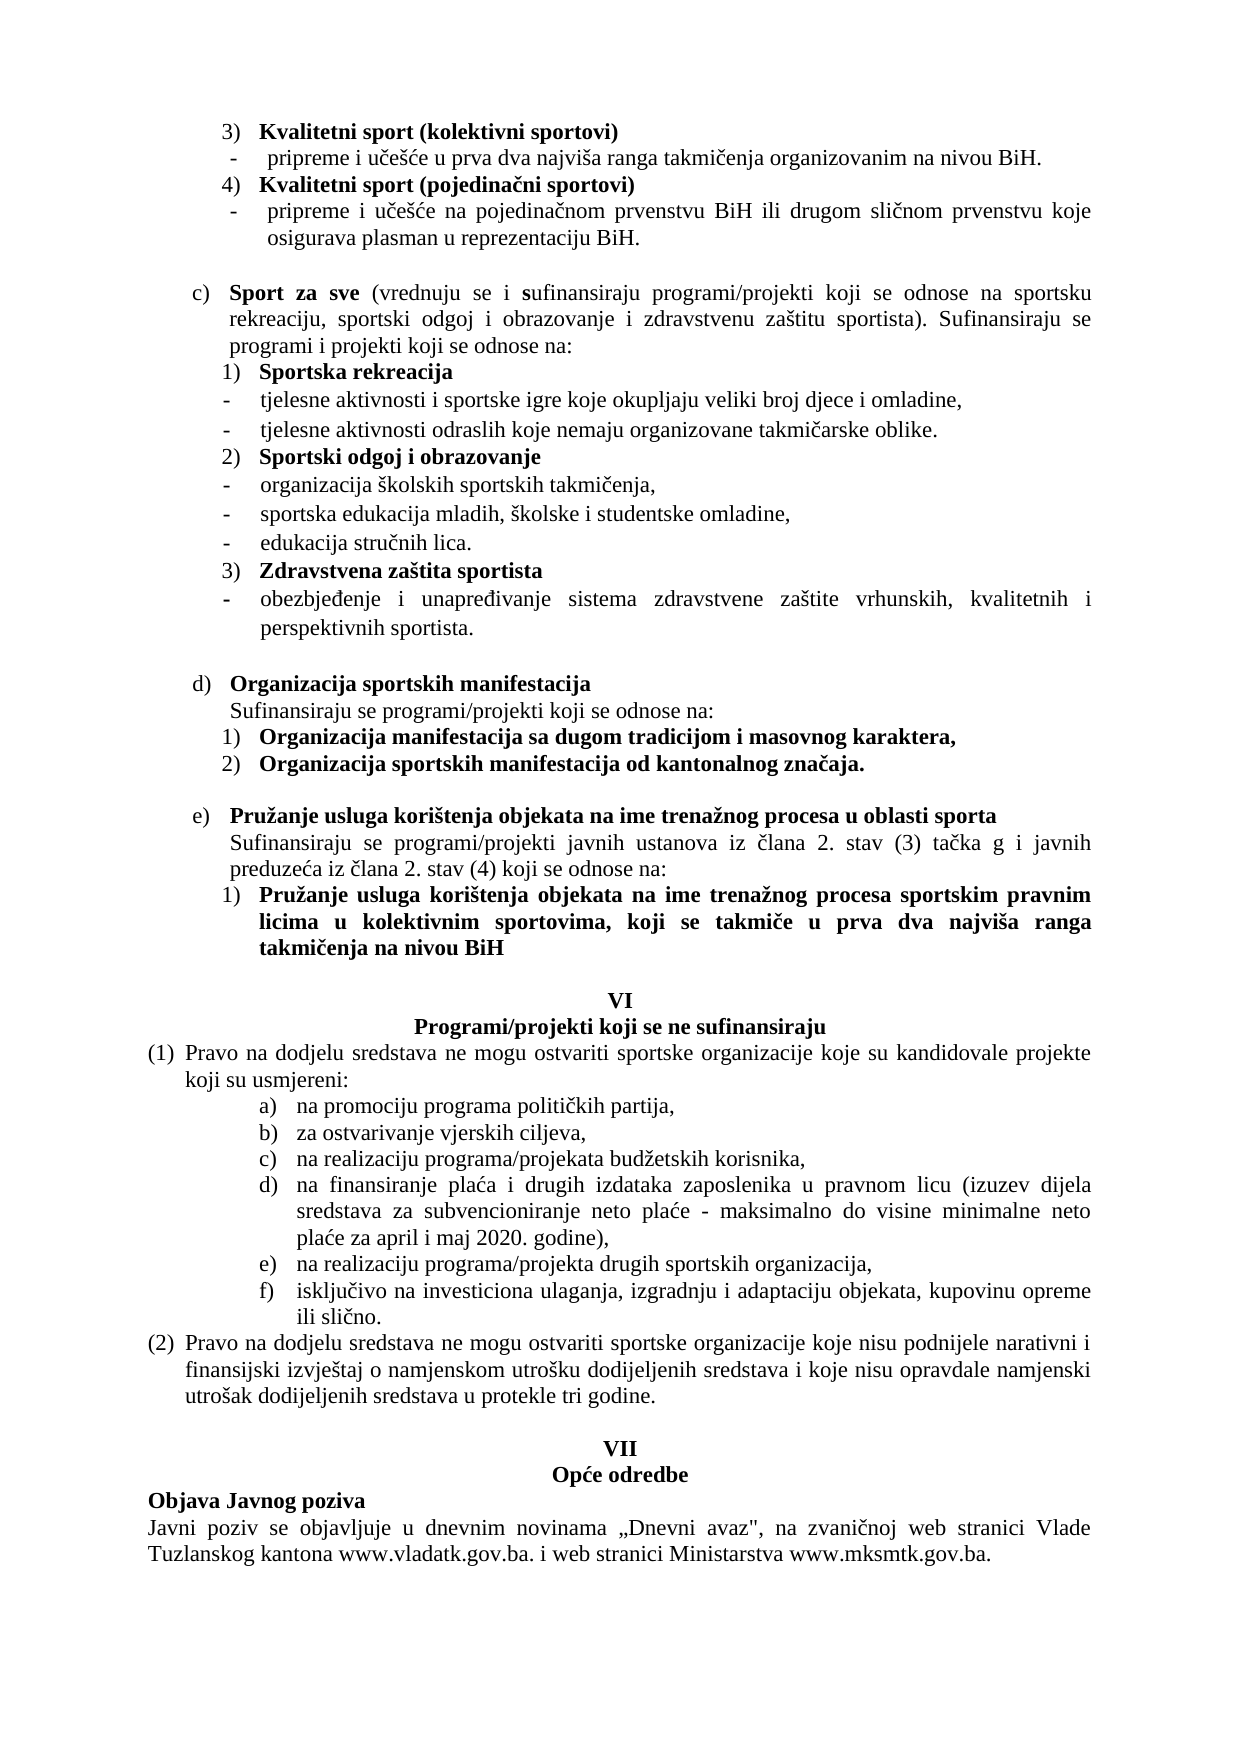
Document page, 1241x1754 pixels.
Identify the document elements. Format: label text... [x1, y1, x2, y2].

text Objava Javnog poziva [148, 1487, 1093, 1514]
list pripreme i učešće u prva dva najviša ranga takmičenja organizovanim na nivou BiH. [229, 144, 1093, 171]
text Javni poziv se objavljuje u dnevnim novinama „Dnevni avaz", na zvaničnoj web stranici Vlade Tuzlanskog kantona www.vladatk.gov.ba. i web stranici Ministarstva www.mksmtk.gov.ba. [148, 1514, 1093, 1567]
list Organizacija sportskih manifestacija [192, 671, 1093, 697]
list za ostvarivanje vjerskih ciljeva, [259, 1118, 1093, 1145]
list na promociju programa političkih partija, [259, 1092, 1093, 1118]
list sportska edukacija mladih, školske i studentske omladine, [223, 498, 1093, 527]
list organizacija školskih sportskih takmičenja, [223, 469, 1093, 498]
list Pravo na dodjelu sredstava ne mogu ostvariti sportske organizacije koje nisu podnijele narativni i finansijski izvještaj o namjenskom utrošku dodijeljenih sredstava i koje nisu opravdale namjenski utrošak dodijeljenih sredstava u protekle tri godine. [148, 1329, 1093, 1408]
list Sport za sve (vrednuju se i sufinansiraju programi/projekti koji se odnose na sportsku rekreaciju, sportski odgoj i obrazovanje i zdravstvenu zaštitu sportista). Sufinansiraju se programi i projekti koji se odnose na: [192, 279, 1093, 358]
list na finansiranje plaća i drugih izdataka zaposlenika u pravnom licu (izuzev dijela sredstava za subvencioniranje neto plaće - maksimalno do visine minimalne neto plaće za april i maj 2020. godine), [259, 1171, 1093, 1250]
list pripreme i učešće na pojedinačnom prvenstvu BiH ili drugom sličnom prvenstvu koje osigurava plasman u reprezentaciju BiH. [229, 197, 1093, 250]
text VI [148, 987, 1093, 1013]
list obezbjeđenje i unapređivanje sistema zdravstvene zaštite vrhunskih, kvalitetnih i perspektivnih sportista. [223, 583, 1093, 641]
list Zdravstvena zaštita sportista [221, 557, 1093, 583]
list Sportska rekreacija [221, 358, 1093, 384]
list tjelesne aktivnosti odraslih koje nemaju organizovane takmičarske oblike. [223, 414, 1093, 443]
list Pravo na dodjelu sredstava ne mogu ostvariti sportske organizacije koje su kandidovale projekte koji su usmjereni: [148, 1039, 1093, 1092]
list edukacija stručnih lica. [223, 527, 1093, 557]
list Kvalitetni sport (kolektivni sportovi) [221, 118, 1093, 144]
list Organizacija manifestacija sa dugom tradicijom i masovnog karaktera, [221, 723, 1093, 749]
text VII [148, 1435, 1093, 1461]
list Organizacija sportskih manifestacija od kantonalnog značaja. [221, 749, 1093, 776]
list na realizaciju programa/projekata budžetskih korisnika, [259, 1145, 1093, 1171]
list Kvalitetni sport (pojedinačni sportovi) [221, 171, 1093, 197]
text Sufinansiraju se programi/projekti javnih ustanova iz člana 2. stav (3) tačka g i javnih preduzeća iz člana 2. stav (4) koji se odnose na: [229, 829, 1093, 881]
text Programi/projekti koji se ne sufinansiraju [148, 1013, 1093, 1039]
list Sportski odgoj i obrazovanje [221, 443, 1093, 469]
list tjelesne aktivnosti i sportske igre koje okupljaju veliki broj djece i omladine, [223, 384, 1093, 414]
text Sufinansiraju se programi/projekti koji se odnose na: [229, 697, 1093, 723]
list na realizaciju programa/projekta drugih sportskih organizacija, [259, 1250, 1093, 1277]
list Pružanje usluga korištenja objekata na ime trenažnog procesa sportskim pravnim licima u kolektivnim sportovima, koji se takmiče u prva dva najviša ranga takmičenja na nivou BiH [221, 881, 1093, 960]
text Opće odredbe [148, 1461, 1093, 1487]
list isključivo na investiciona ulaganja, izgradnju i adaptaciju objekata, kupovinu opreme ili slično. [259, 1277, 1093, 1329]
list Pružanje usluga korištenja objekata na ime trenažnog procesa u oblasti sporta [192, 802, 1093, 829]
